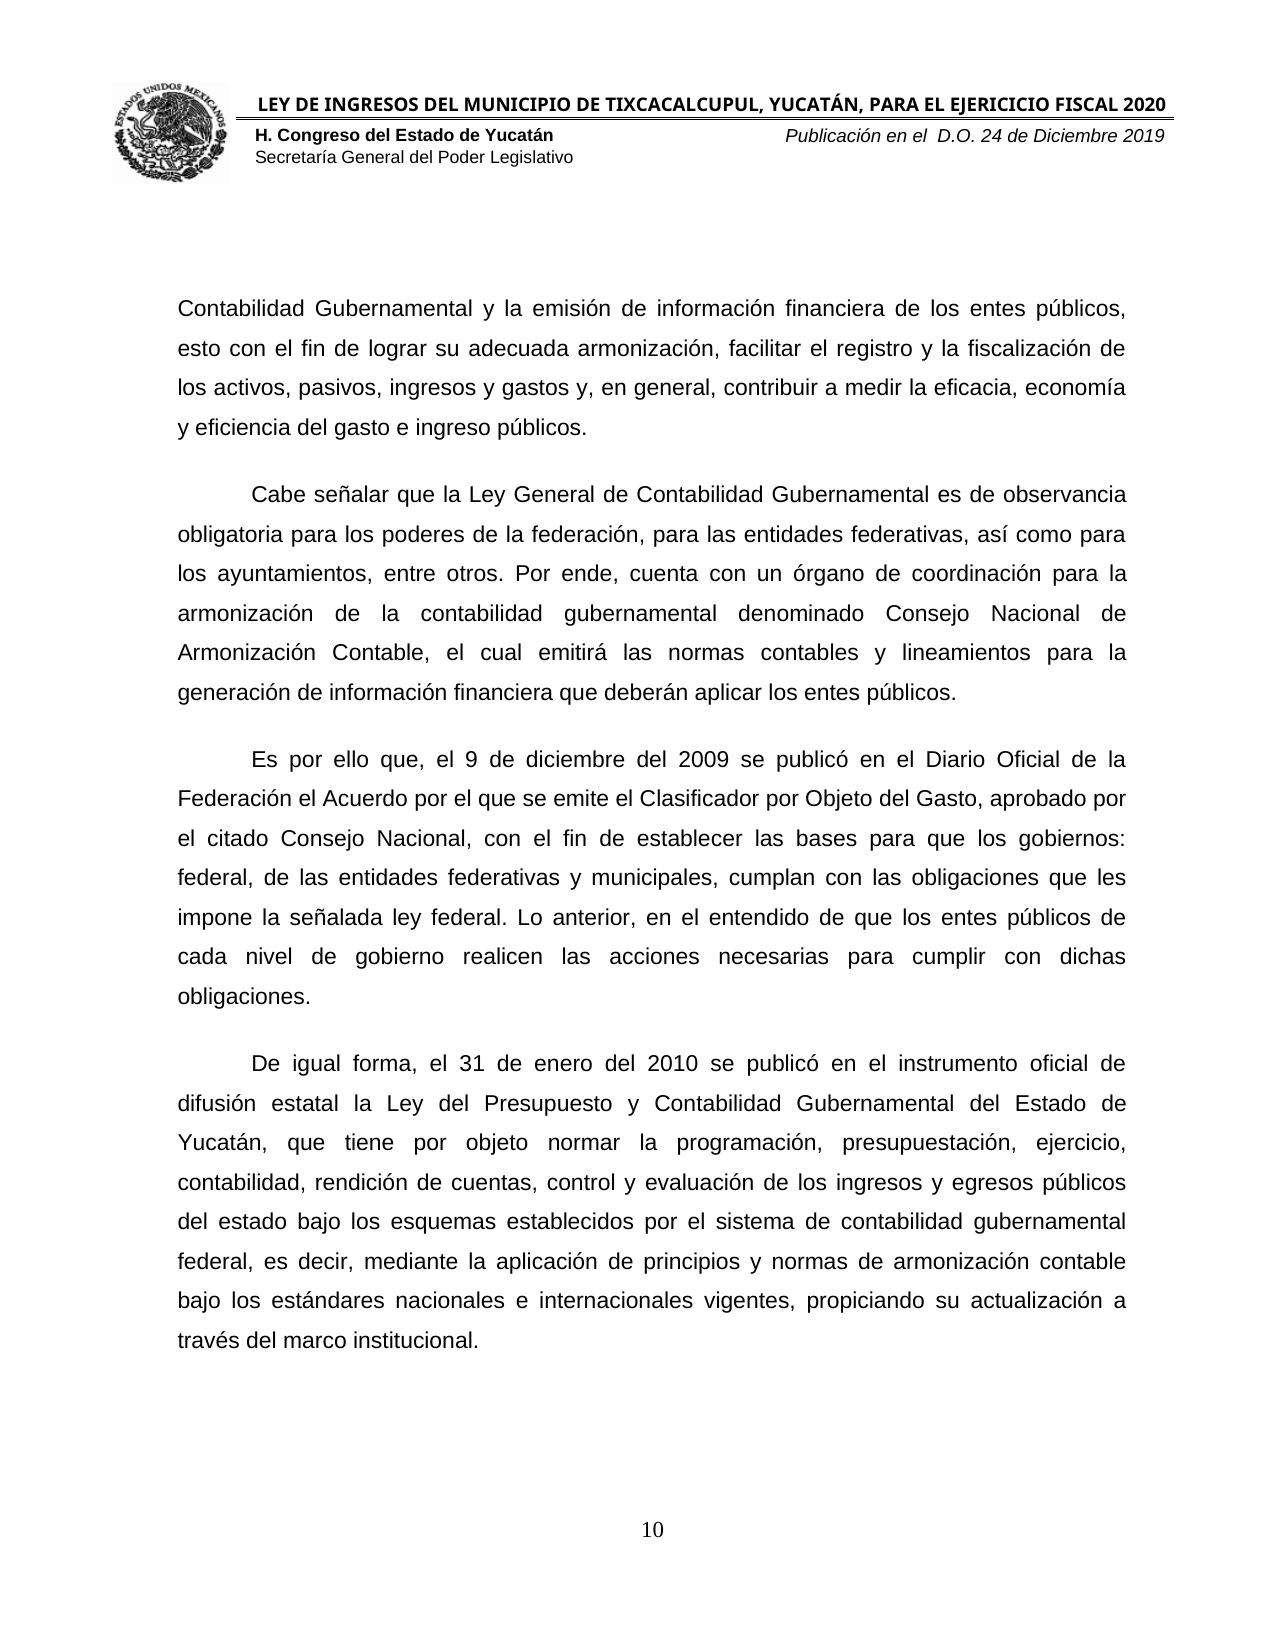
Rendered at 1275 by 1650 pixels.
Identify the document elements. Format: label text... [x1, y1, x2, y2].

text Cabe señalar que la Ley General de Contabilidad Gubernamental es de observancia obligatoria para los poderes de la federación, para las entidades federativas, así como para los ayuntamientos, entre otros. Por ende, cuenta con un órgano de coordinación para la armonización de la contabilidad gubernamental denominado Consejo Nacional de Armonización Contable, el cual emitirá las normas contables y lineamientos para la generación de información financiera que deberán aplicar los entes públicos. [177, 481, 1127, 705]
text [177, 295, 1127, 440]
text Es por ello que, el 9 de diciembre del 2009 se publicó en el Diario Oficial de la Federación el Acuerdo por el que se emite el Clasificador por Objeto del Gasto, aprobado por el citado Consejo Nacional, con el fin de establecer las bases para que los gobiernos: federal, de las entidades federativas y municipales, cumplan con las obligaciones que les impone la señalada ley federal. Lo anterior, en el entendido de que los entes públicos de cada nivel de gobierno realicen las acciones necesarias para cumplir con dichas obligaciones. [177, 746, 1127, 1009]
text De igual forma, el 31 de enero del 2010 se publicó en el instrumento oficial de difusión estatal la Ley del Presupuesto y Contabilidad Gubernamental del Estado de Yucatán, que tiene por objeto normar la programación, presupuestación, ejercicio, contabilidad, rendición de cuentas, control y evaluación de los ingresos y egresos públicos del estado bajo los esquemas establecidos por el sistema de contabilidad gubernamental federal, es decir, mediante la aplicación de principios y normas de armonización contable bajo los estándares nacionales e internacionales vigentes, propiciando su actualización a través del marco institucional. [177, 1050, 1127, 1353]
